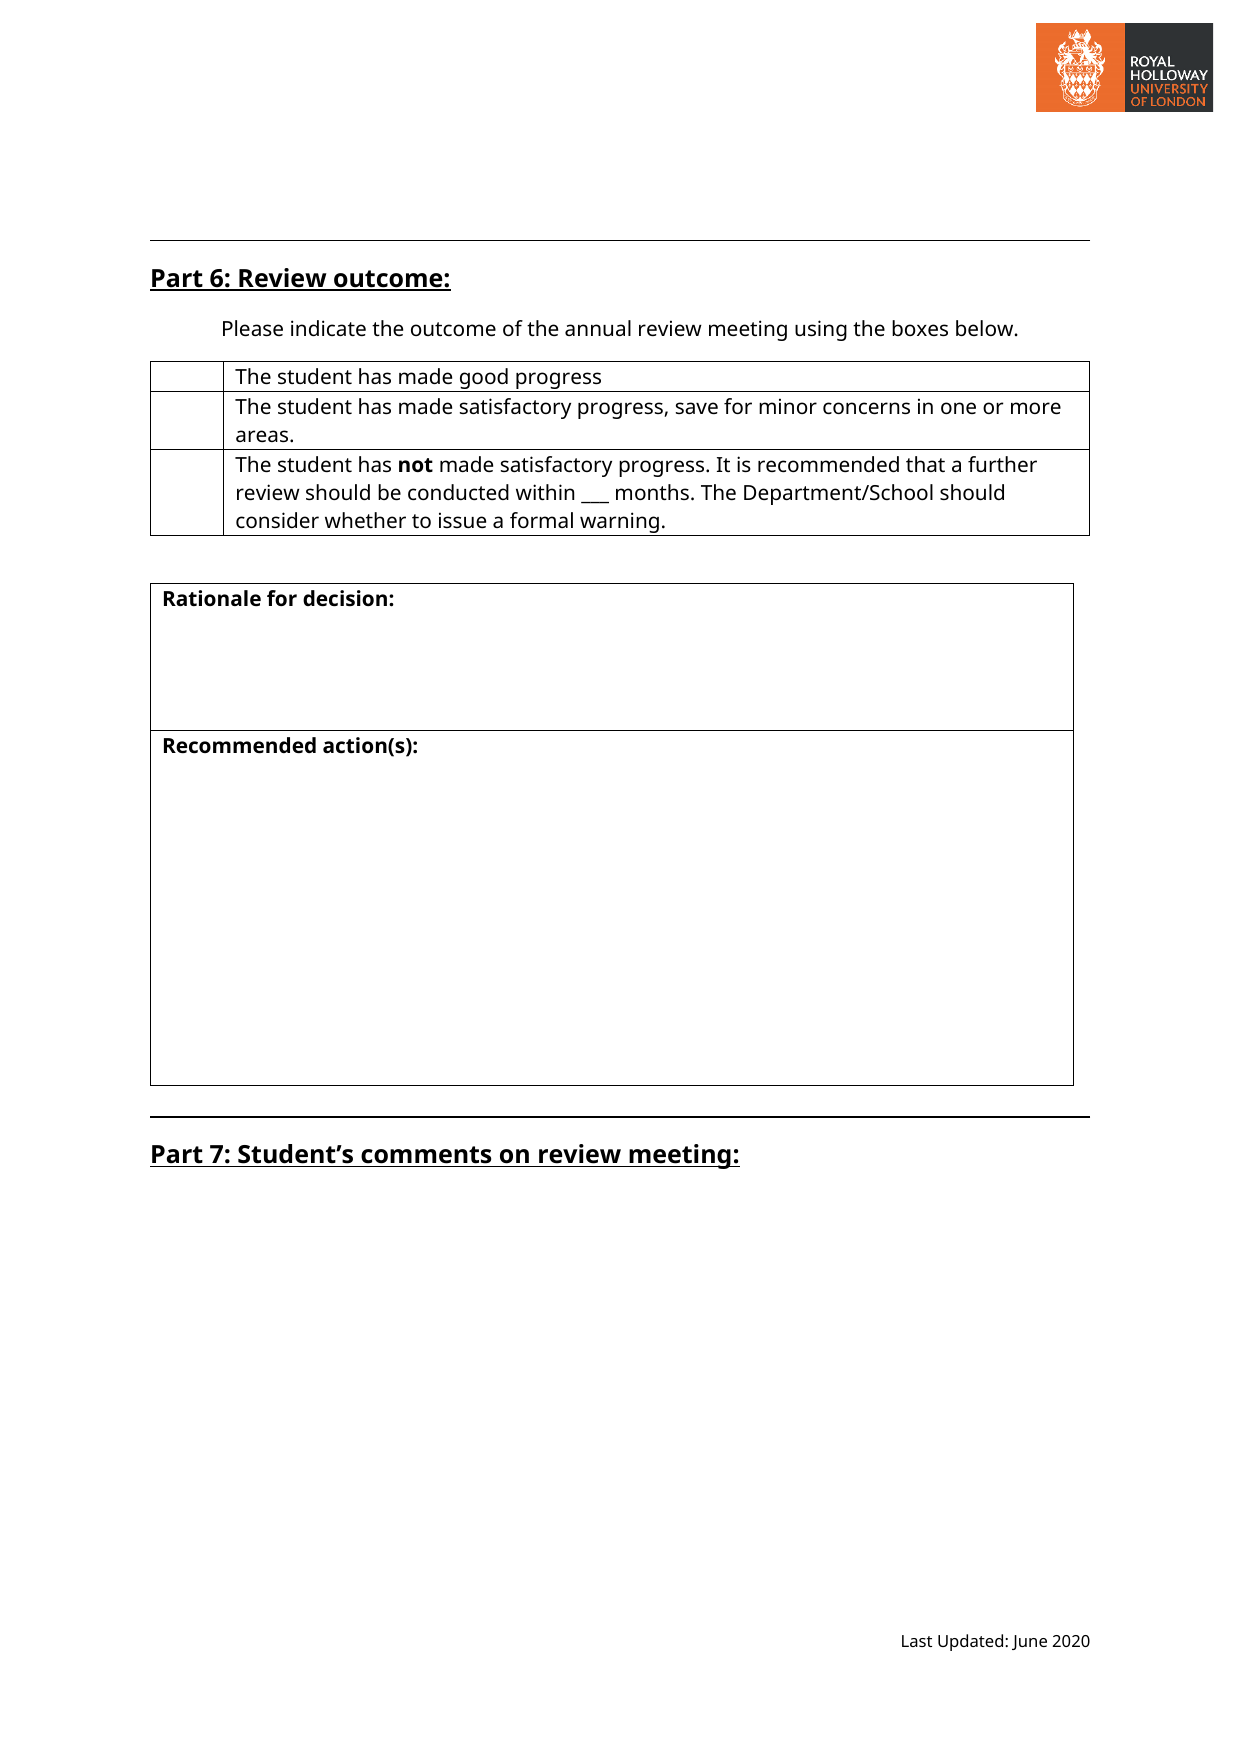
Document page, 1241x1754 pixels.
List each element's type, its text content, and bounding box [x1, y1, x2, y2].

table_cell Recommended action(s): [151, 731, 1073, 1085]
table_header Rationale for decision: [151, 584, 1073, 730]
table_cell [151, 392, 223, 449]
text Please indicate the outcome of the annual review meeting using the boxes below. [150, 314, 1090, 342]
table_cell The student has made satisfactory progress, save for minor concerns in one or more areas. [224, 392, 1089, 449]
text Part 6: Review outcome: [150, 261, 1090, 294]
text Part 7: Student’s comments on review meeting: [150, 1137, 1090, 1171]
picture [1036, 23, 1214, 112]
table_header The student has made good progress [224, 362, 1089, 391]
table_cell [151, 450, 223, 535]
table_header [151, 362, 223, 391]
table_cell The student has not made satisfactory progress. It is recommended that a further review should be conducted within ___ months. The Department/School should consider whether to issue a formal warning. [224, 450, 1089, 535]
